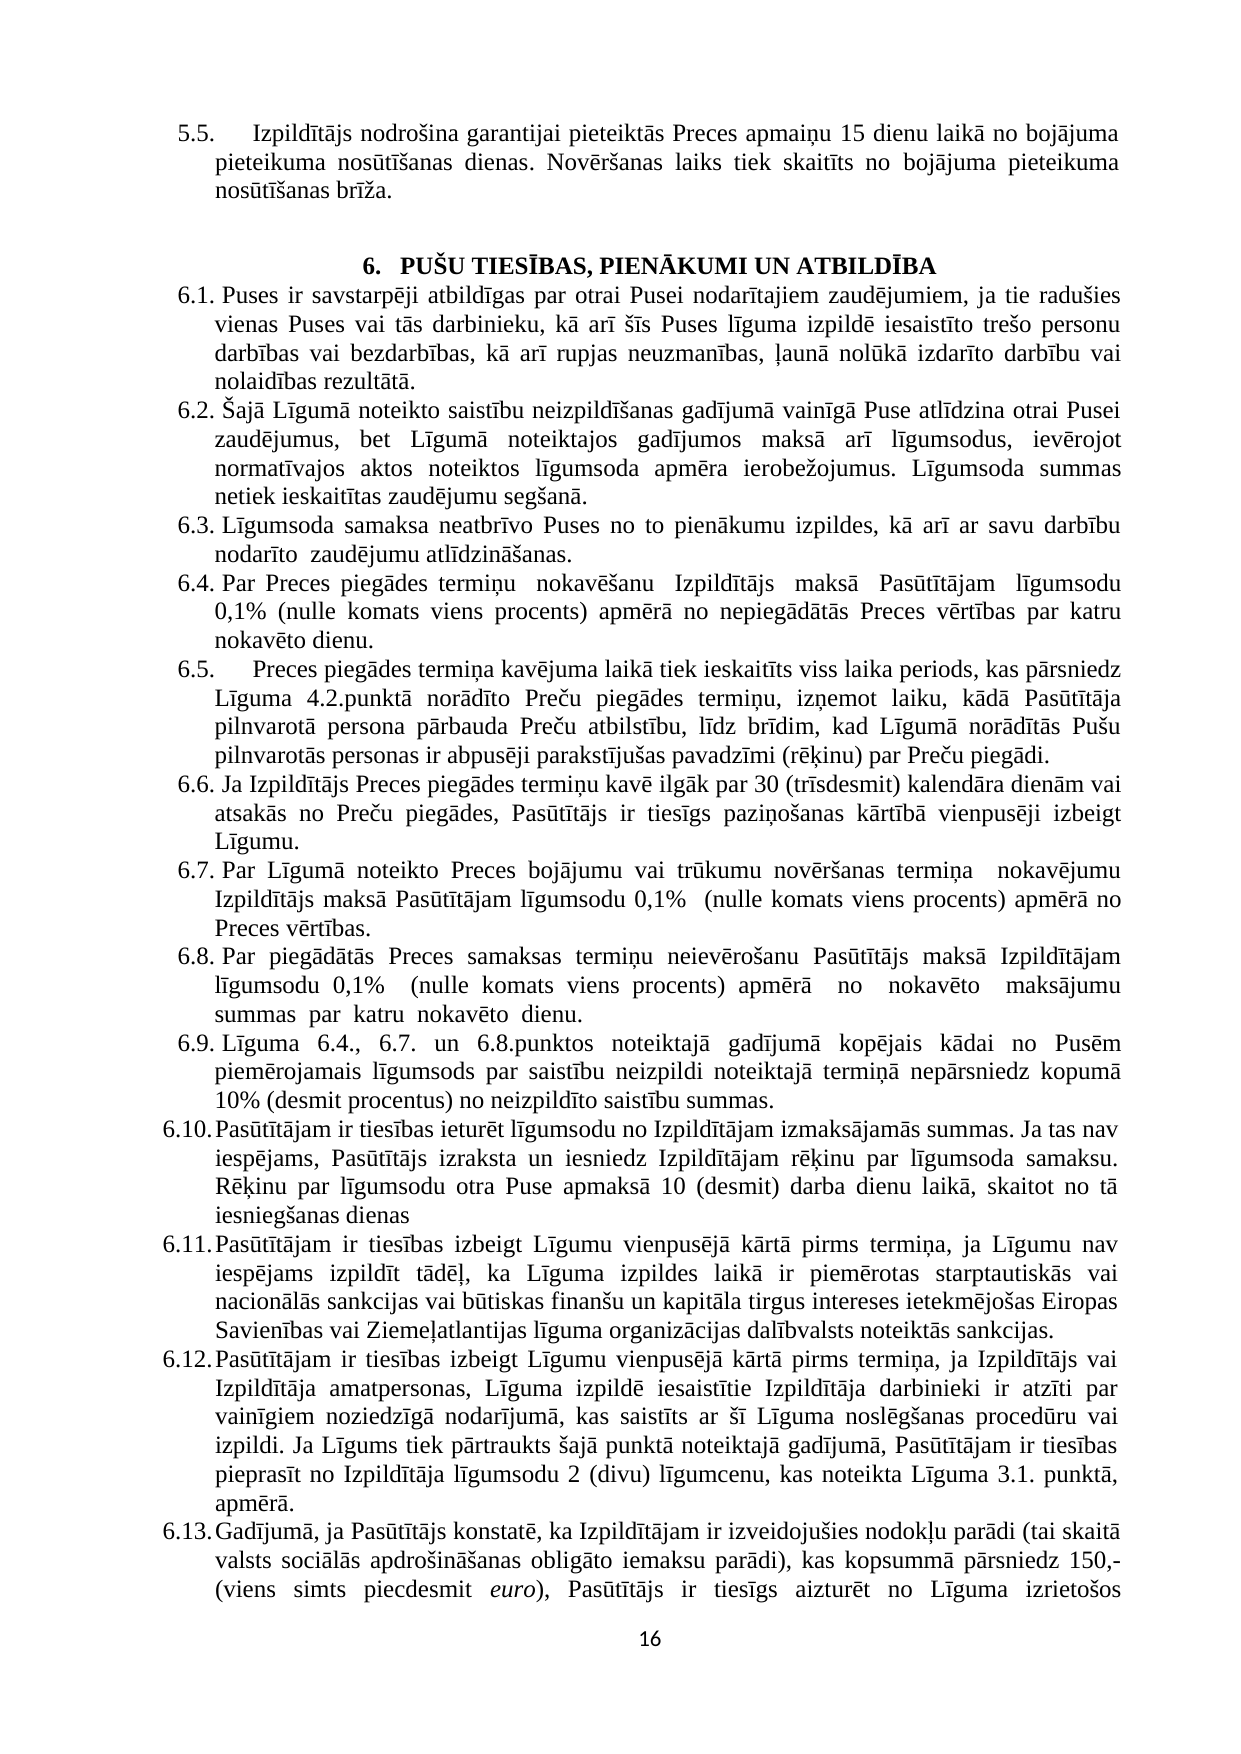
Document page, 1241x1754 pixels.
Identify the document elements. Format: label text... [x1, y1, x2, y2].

list Līguma 6.4., 6.7. un 6.8.punktos noteiktajā gadījumā kopējais kādai no Pusēm piemērojamais līgumsods par saistību neizpildi noteiktajā termiņā nepārsniedz kopumā 10% (desmit procentus) no neizpildīto saistību summas. [177, 1028, 1122, 1114]
list Līgumsoda samaksa neatbrīvo Puses no to pienākumu izpildes, kā arī ar savu darbību nodarīto zaudējumu atlīdzināšanas. [177, 510, 1122, 568]
list Pasūtītājam ir tiesības izbeigt Līgumu vienpusējā kārtā pirms termiņa, ja Izpildītājs vai Izpildītāja amatpersonas, Līguma izpildē iesaistītie Izpildītāja darbinieki ir atzīti par vainīgiem noziedzīgā nodarījumā, kas saistīts ar šī Līguma noslēgšanas procedūru vai izpildi. Ja Līgums tiek pārtraukts šajā punktā noteiktajā gadījumā, Pasūtītājam ir tiesības pieprasīt no Izpildītāja līgumsodu 2 (divu) līgumcenu, kas noteikta Līguma 3.1. punktā, apmērā. [162, 1344, 1119, 1516]
list Puses ir savstarpēji atbildīgas par otrai Pusei nodarītajiem zaudējumiem, ja tie radušies vienas Puses vai tās darbinieku, kā arī šīs Puses līguma izpildē iesaistīto trešo personu darbības vai bezdarbības, kā arī rupjas neuzmanības, ļaunā nolūkā izdarīto darbību vai nolaidības rezultātā. [177, 280, 1122, 395]
list Pasūtītājam ir tiesības izbeigt Līgumu vienpusējā kārtā pirms termiņa, ja Līgumu nav iespējams izpildīt tādēļ, ka Līguma izpildes laikā ir piemērotas starptautiskās vai nacionālās sankcijas vai būtiskas finanšu un kapitāla tirgus intereses ietekmējošas Eiropas Savienības vai Ziemeļatlantijas līguma organizācijas dalībvalsts noteiktās sankcijas. [162, 1229, 1119, 1344]
list Ja Izpildītājs Preces piegādes termiņu kavē ilgāk par 30 (trīsdesmit) kalendāra dienām vai atsakās no Preču piegādes, Pasūtītājs ir tiesīgs paziņošanas kārtībā vienpusēji izbeigt Līgumu. [177, 769, 1122, 855]
list Preces piegādes termiņa kavējuma laikā tiek ieskaitīts viss laika periods, kas pārsniedz Līguma 4.2.punktā norādīto Preču piegādes termiņu, izņemot laiku, kādā Pasūtītāja pilnvarotā persona pārbauda Preču atbilstību, līdz brīdim, kad Līgumā norādītās Pušu pilnvarotās personas ir abpusēji parakstījušas pavadzīmi (rēķinu) par Preču piegādi. [177, 654, 1122, 769]
list Pasūtītājam ir tiesības ieturēt līgumsodu no Izpildītājam izmaksājamās summas. Ja tas nav iespējams, Pasūtītājs izraksta un iesniedz Izpildītājam rēķinu par līgumsoda samaksu. Rēķinu par līgumsodu otra Puse apmaksā 10 (desmit) darba dienu laikā, skaitot no tā iesniegšanas dienas [162, 1114, 1119, 1229]
list Par Preces piegādes termiņu nokavēšanu Izpildītājs maksā Pasūtītājam līgumsodu 0,1% (nulle komats viens procents) apmērā no nepiegādātās Preces vērtības par katru nokavēto dienu. [177, 568, 1122, 654]
list PUŠU TIESĪBAS, PIENĀKUMI UN ATBILDĪBA [177, 251, 1122, 280]
list Par Līgumā noteikto Preces bojājumu vai trūkumu novēršanas termiņa nokavējumu Izpildītājs maksā Pasūtītājam līgumsodu 0,1% (nulle komats viens procents) apmērā no Preces vērtības. [177, 855, 1122, 941]
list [162, 1516, 1122, 1603]
list Šajā Līgumā noteikto saistību neizpildīšanas gadījumā vainīgā Puse atlīdzina otrai Pusei zaudējumus, bet Līgumā noteiktajos gadījumos maksā arī līgumsodus, ievērojot normatīvajos aktos noteiktos līgumsoda apmēra ierobežojumus. Līgumsoda summas netiek ieskaitītas zaudējumu segšanā. [177, 395, 1122, 510]
list Izpildītājs nodrošina garantijai pieteiktās Preces apmaiņu 15 dienu laikā no bojājuma pieteikuma nosūtīšanas dienas. Novēršanas laiks tiek skaitīts no bojājuma pieteikuma nosūtīšanas brīža. [177, 118, 1119, 204]
list Par piegādātās Preces samaksas termiņu neievērošanu Pasūtītājs maksā Izpildītājam līgumsodu 0,1% (nulle komats viens procents) apmērā no nokavēto maksājumu summas par katru nokavēto dienu. [177, 941, 1122, 1028]
